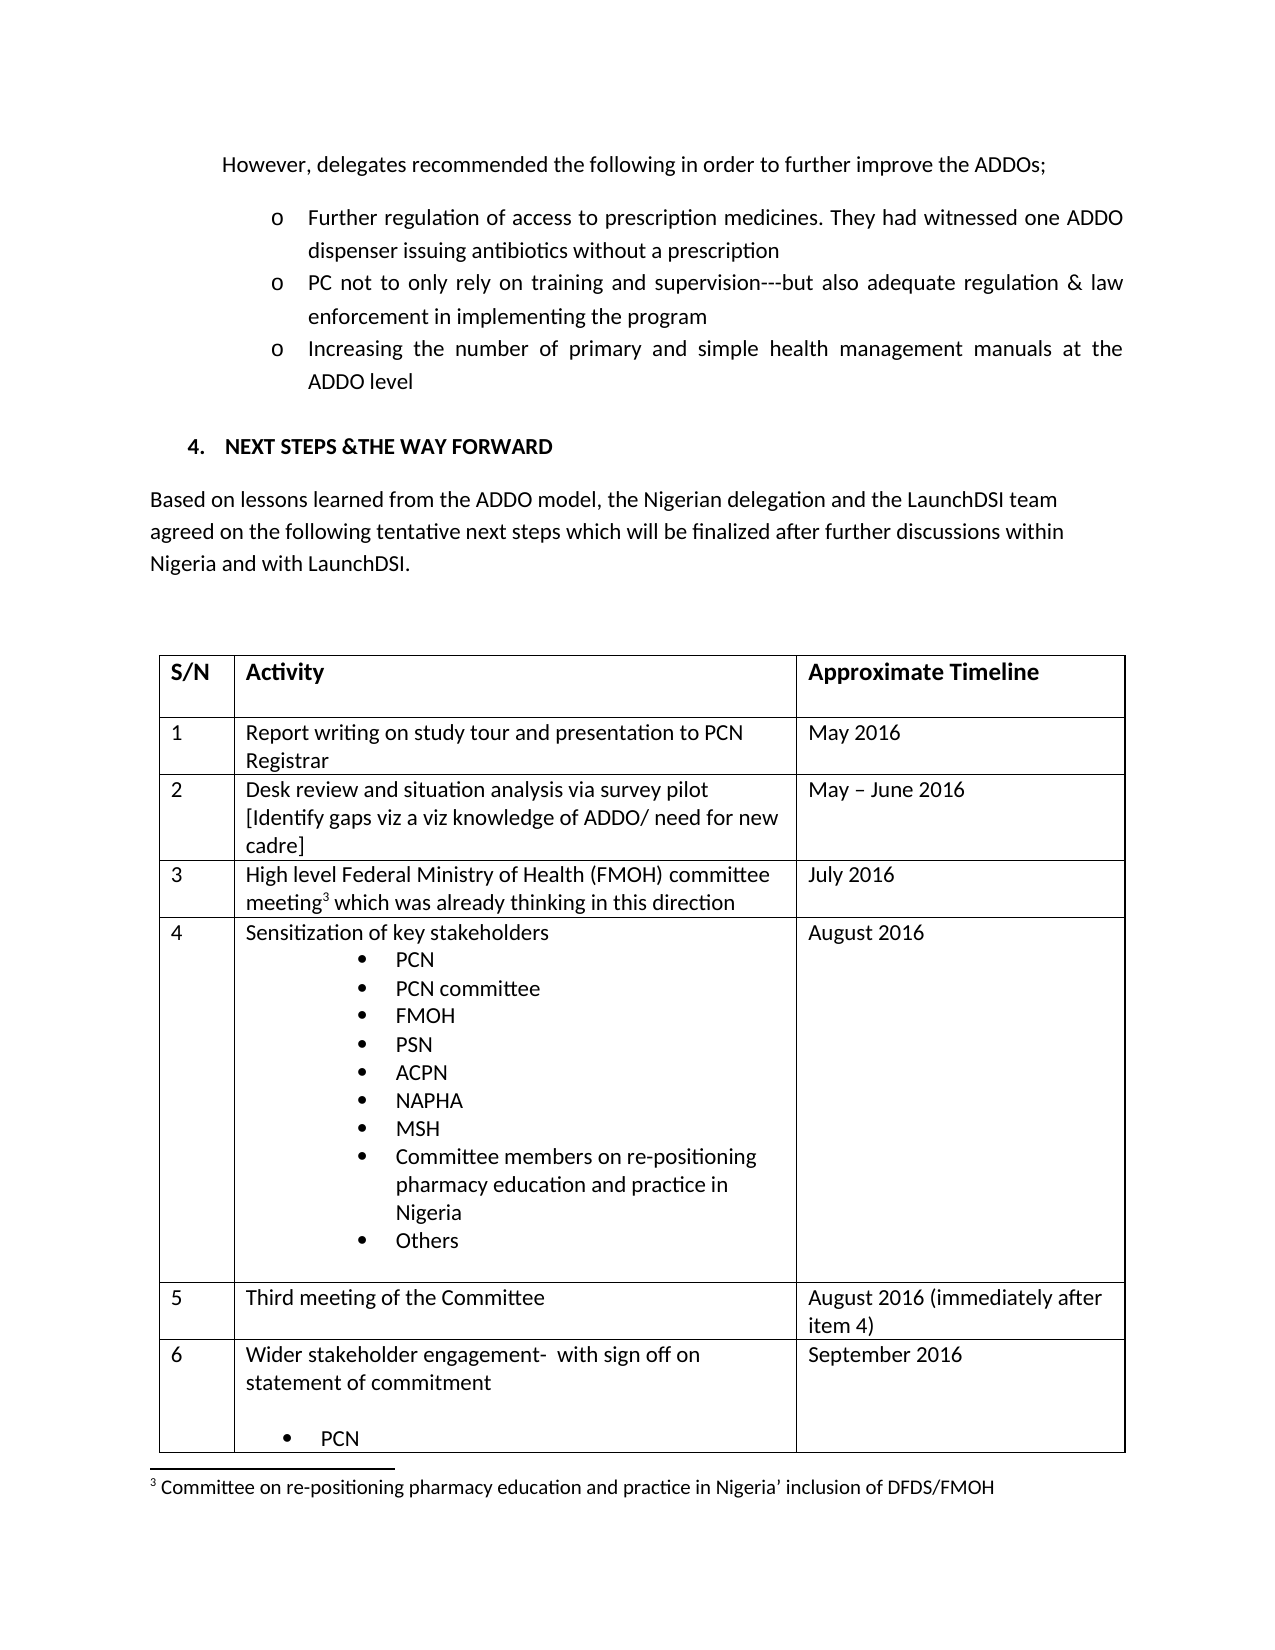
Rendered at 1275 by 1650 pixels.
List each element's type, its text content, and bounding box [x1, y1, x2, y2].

table_cell Desk review and situation analysis via survey pilot [Identify gaps viz a viz knowledge of ADDO/ need for new cadre] [235, 775, 796, 859]
table_cell 3 [160, 861, 234, 917]
text However, delegates recommended the following in order to further improve the ADDOs; [150, 150, 1125, 178]
table_cell May 2016 [797, 718, 1124, 774]
table_header Approximate Timeline [797, 656, 1124, 717]
table_cell 6 [160, 1340, 234, 1452]
table_cell September 2016 [797, 1340, 1124, 1452]
list Increasing the number of primary and simple health management manuals at the ADDO level [270, 334, 1125, 395]
table_cell Sensitization of key stakeholders PCN PCN committee FMOH PSN ACPN NAPHA MSH Committee members on re-positioning pharmacy education and practice in Nigeria Others [235, 918, 796, 1282]
list PC not to only rely on training and supervision---but also adequate regulation & law enforcement in implementing the program [270, 268, 1125, 330]
table_cell May – June 2016 [797, 775, 1124, 859]
table_cell Third meeting of the Committee [235, 1283, 796, 1339]
table_header S/N [160, 656, 234, 717]
table_cell 1 [160, 718, 234, 774]
table_cell High level Federal Ministry of Health (FMOH) committee meeting which was already thinking in this direction [235, 861, 796, 917]
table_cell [235, 1340, 796, 1452]
table_cell August 2016 [797, 918, 1124, 1282]
table_cell Report writing on study tour and presentation to PCN Registrar [235, 718, 796, 774]
table_cell 2 [160, 775, 234, 859]
list Further regulation of access to prescription medicines. They had witnessed one ADDO dispenser issuing antibiotics without a prescription [270, 203, 1125, 264]
table_header Activity [235, 656, 796, 717]
table_cell 5 [160, 1283, 234, 1339]
table_cell July 2016 [797, 861, 1124, 917]
table_cell August 2016 (immediately after item 4) [797, 1283, 1124, 1339]
text Based on lessons learned from the ADDO model, the Nigerian delegation and the LaunchDSI team agreed on the following tentative next steps which will be finalized after further discussions within Nigeria and with LaunchDSI. [150, 485, 1125, 577]
table_cell 4 [160, 918, 234, 1282]
list NEXT STEPS &THE WAY FORWARD [187, 432, 1125, 460]
